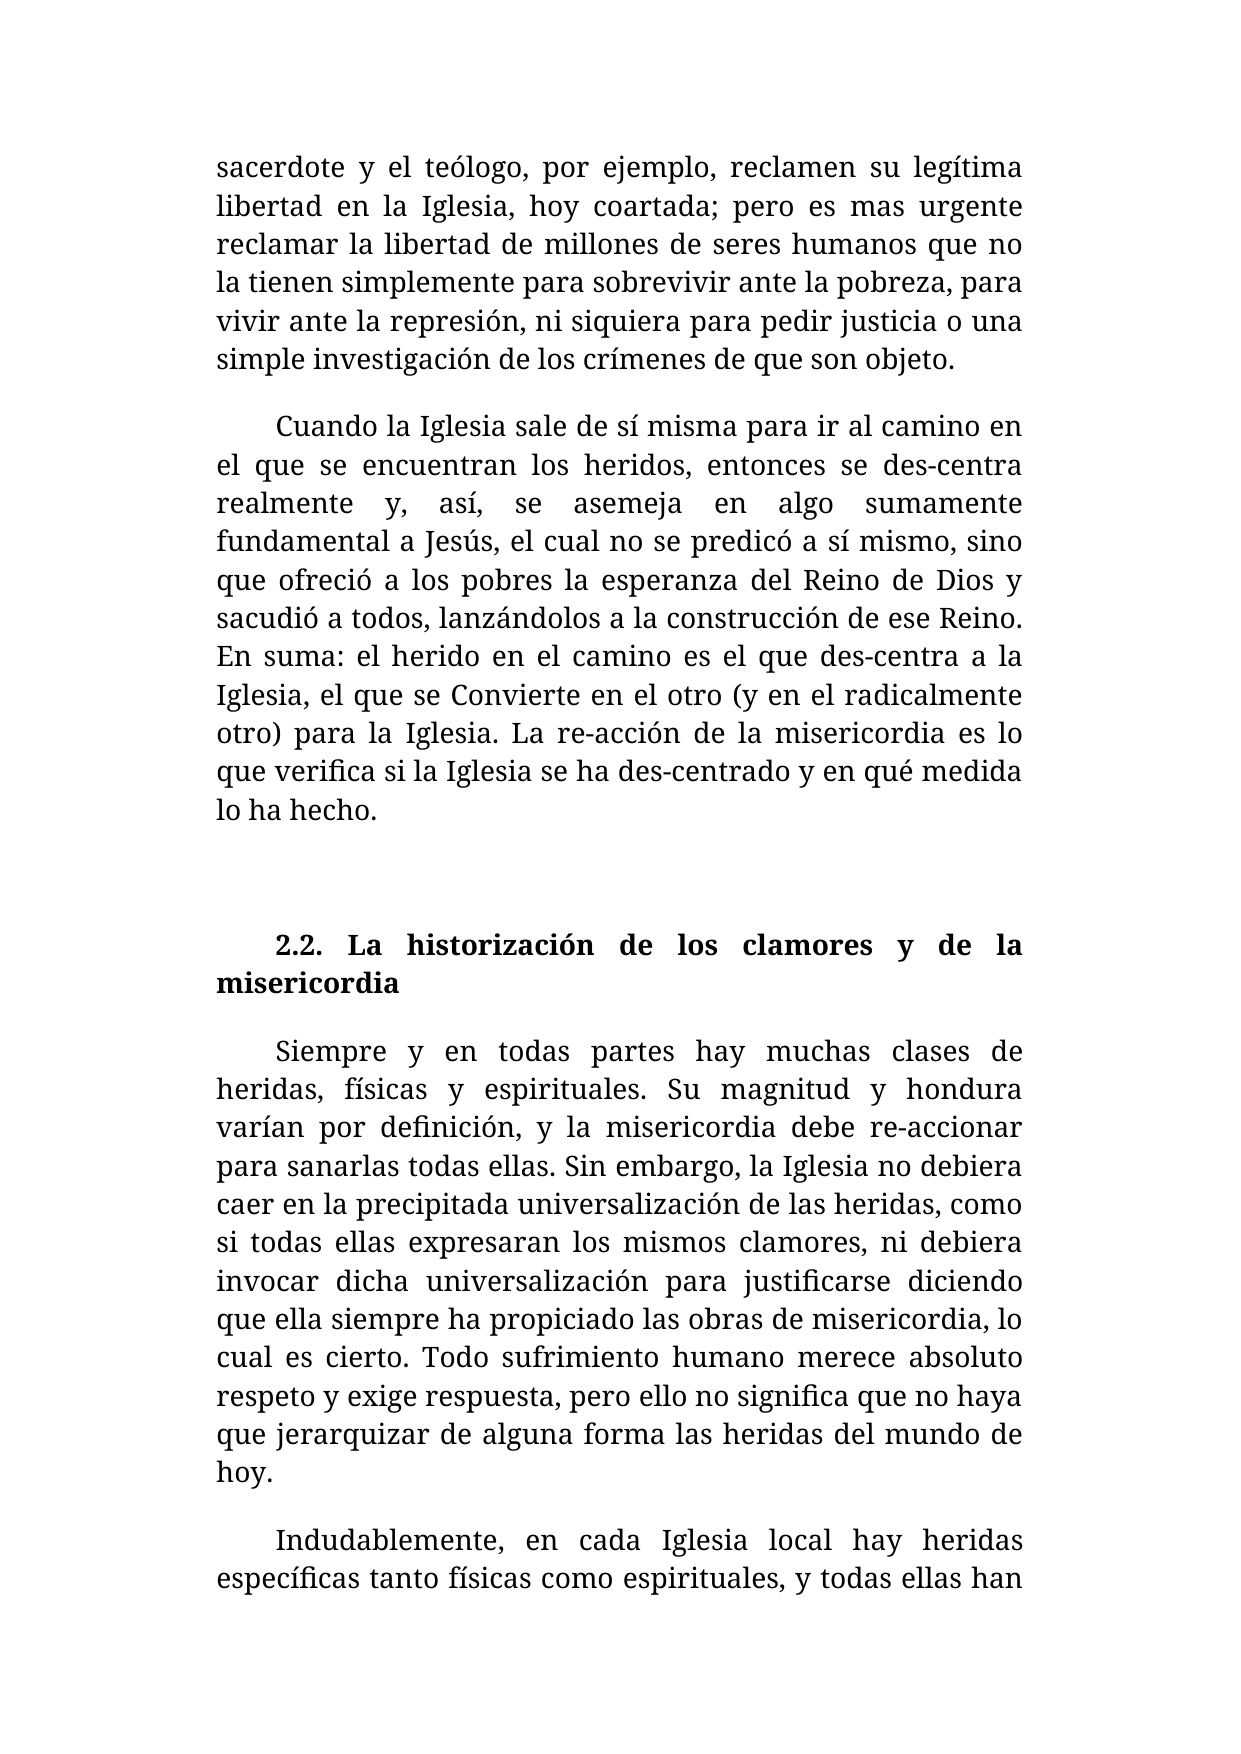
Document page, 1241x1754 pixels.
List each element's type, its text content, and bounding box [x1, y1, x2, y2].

text Cuando la Iglesia sale de sí misma para ir al camino en el que se encuentran los heridos, entonces se des-centra realmente y, así, se asemeja en algo sumamente fundamental a Jesús, el cual no se predicó a sí mismo, sino que ofreció a los pobres la esperanza del Reino de Dios y sacudió a todos, lanzándolos a la construcción de ese Reino. En suma: el herido en el camino es el que des-centra a la Iglesia, el que se Convierte en el otro (y en el radicalmente otro) para la Iglesia. La re-acción de la misericordia es lo que verifica si la Iglesia se ha des-centrado y en qué medida lo ha hecho. [216, 407, 1024, 828]
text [216, 1520, 1024, 1597]
text Siempre y en todas partes hay muchas clases de heridas, físicas y espirituales. Su magnitud y hondura varían por definición, y la misericordia debe re-accionar para sanarlas todas ellas. Sin embargo, la Iglesia no debiera caer en la precipitada universalización de las heridas, como si todas ellas expresaran los mismos clamores, ni debiera invocar dicha universalización para justificarse diciendo que ella siempre ha propiciado las obras de misericordia, lo cual es cierto. Todo sufrimiento humano merece absoluto respeto y exige respuesta, pero ello no significa que no haya que jerarquizar de alguna forma las heridas del mundo de hoy. [216, 1031, 1024, 1491]
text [216, 148, 1024, 378]
text 2.2. La historización de los clamores y de la misericordia [216, 925, 1024, 1002]
